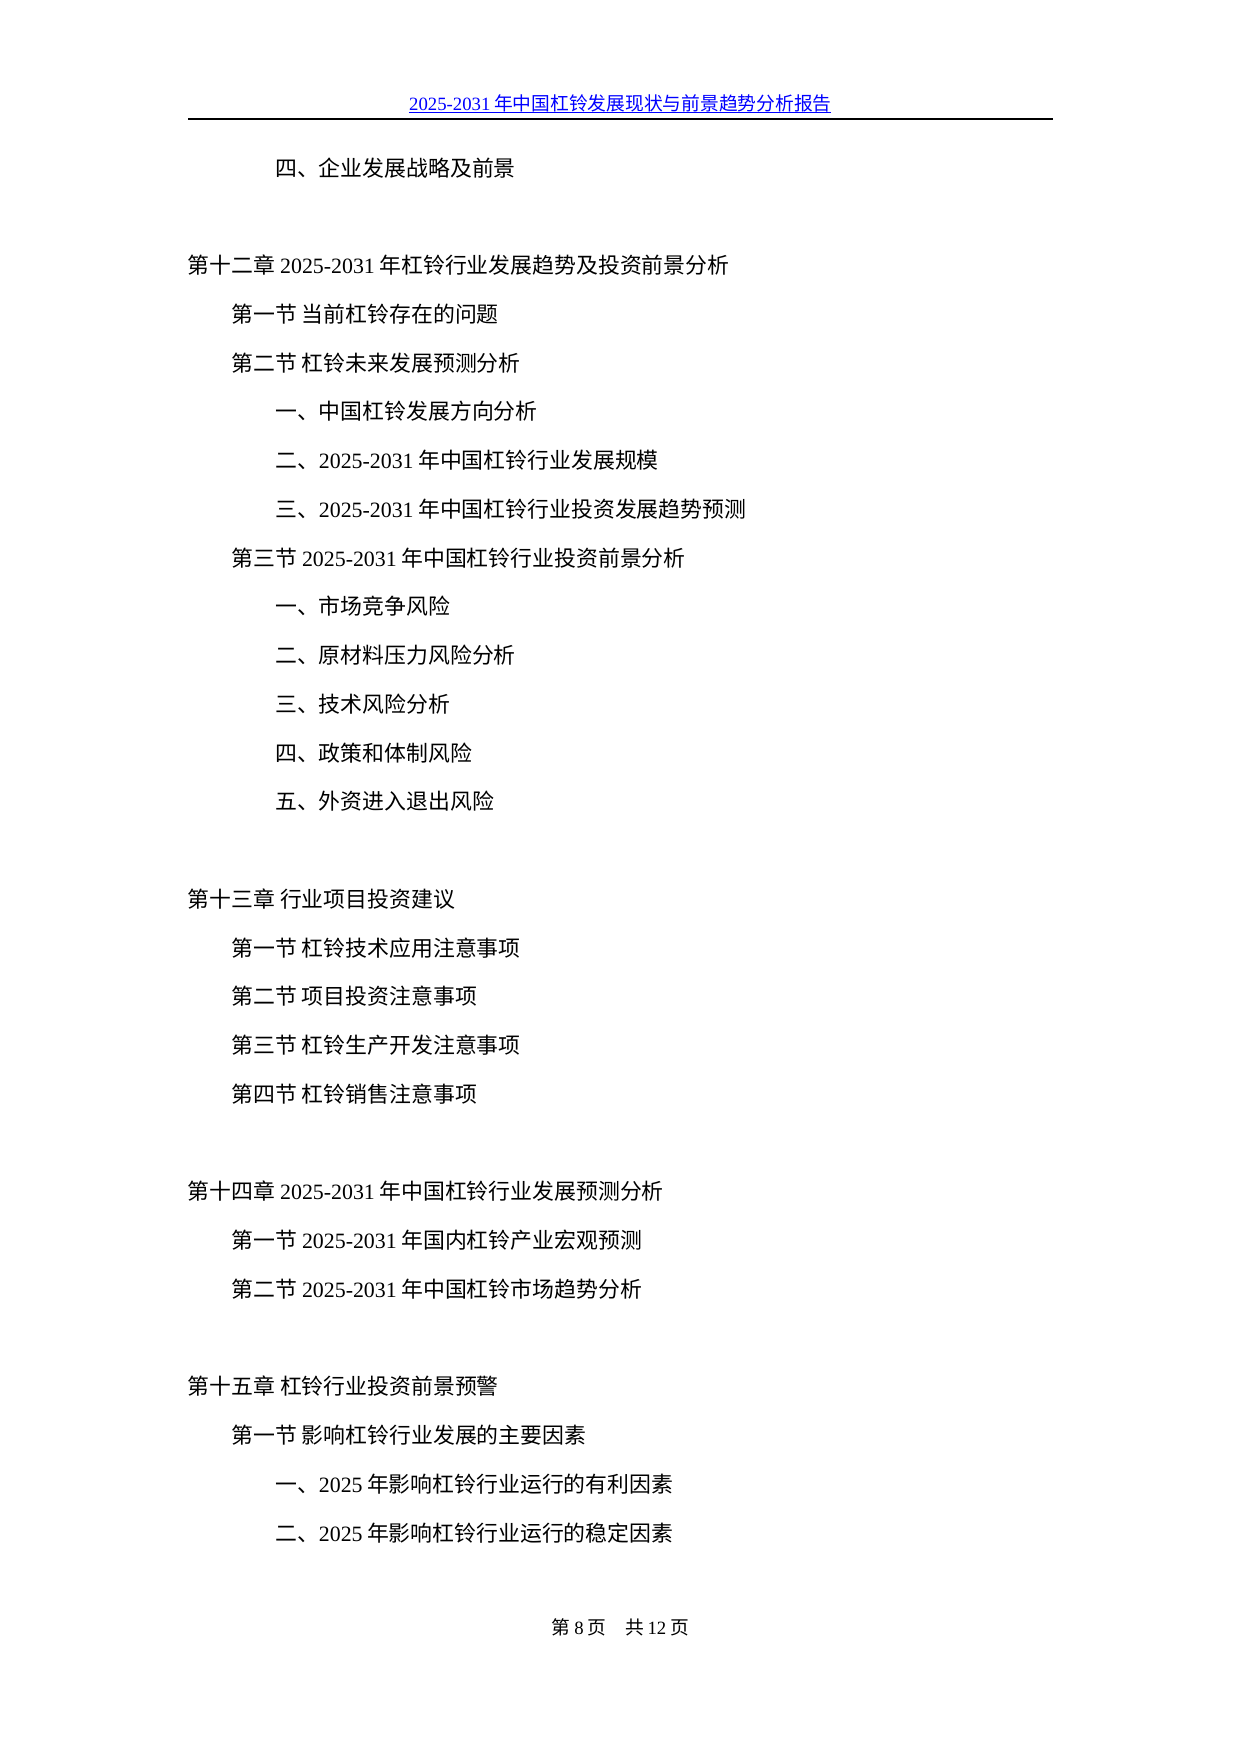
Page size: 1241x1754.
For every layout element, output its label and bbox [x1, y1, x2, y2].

text [187, 150, 1053, 1548]
